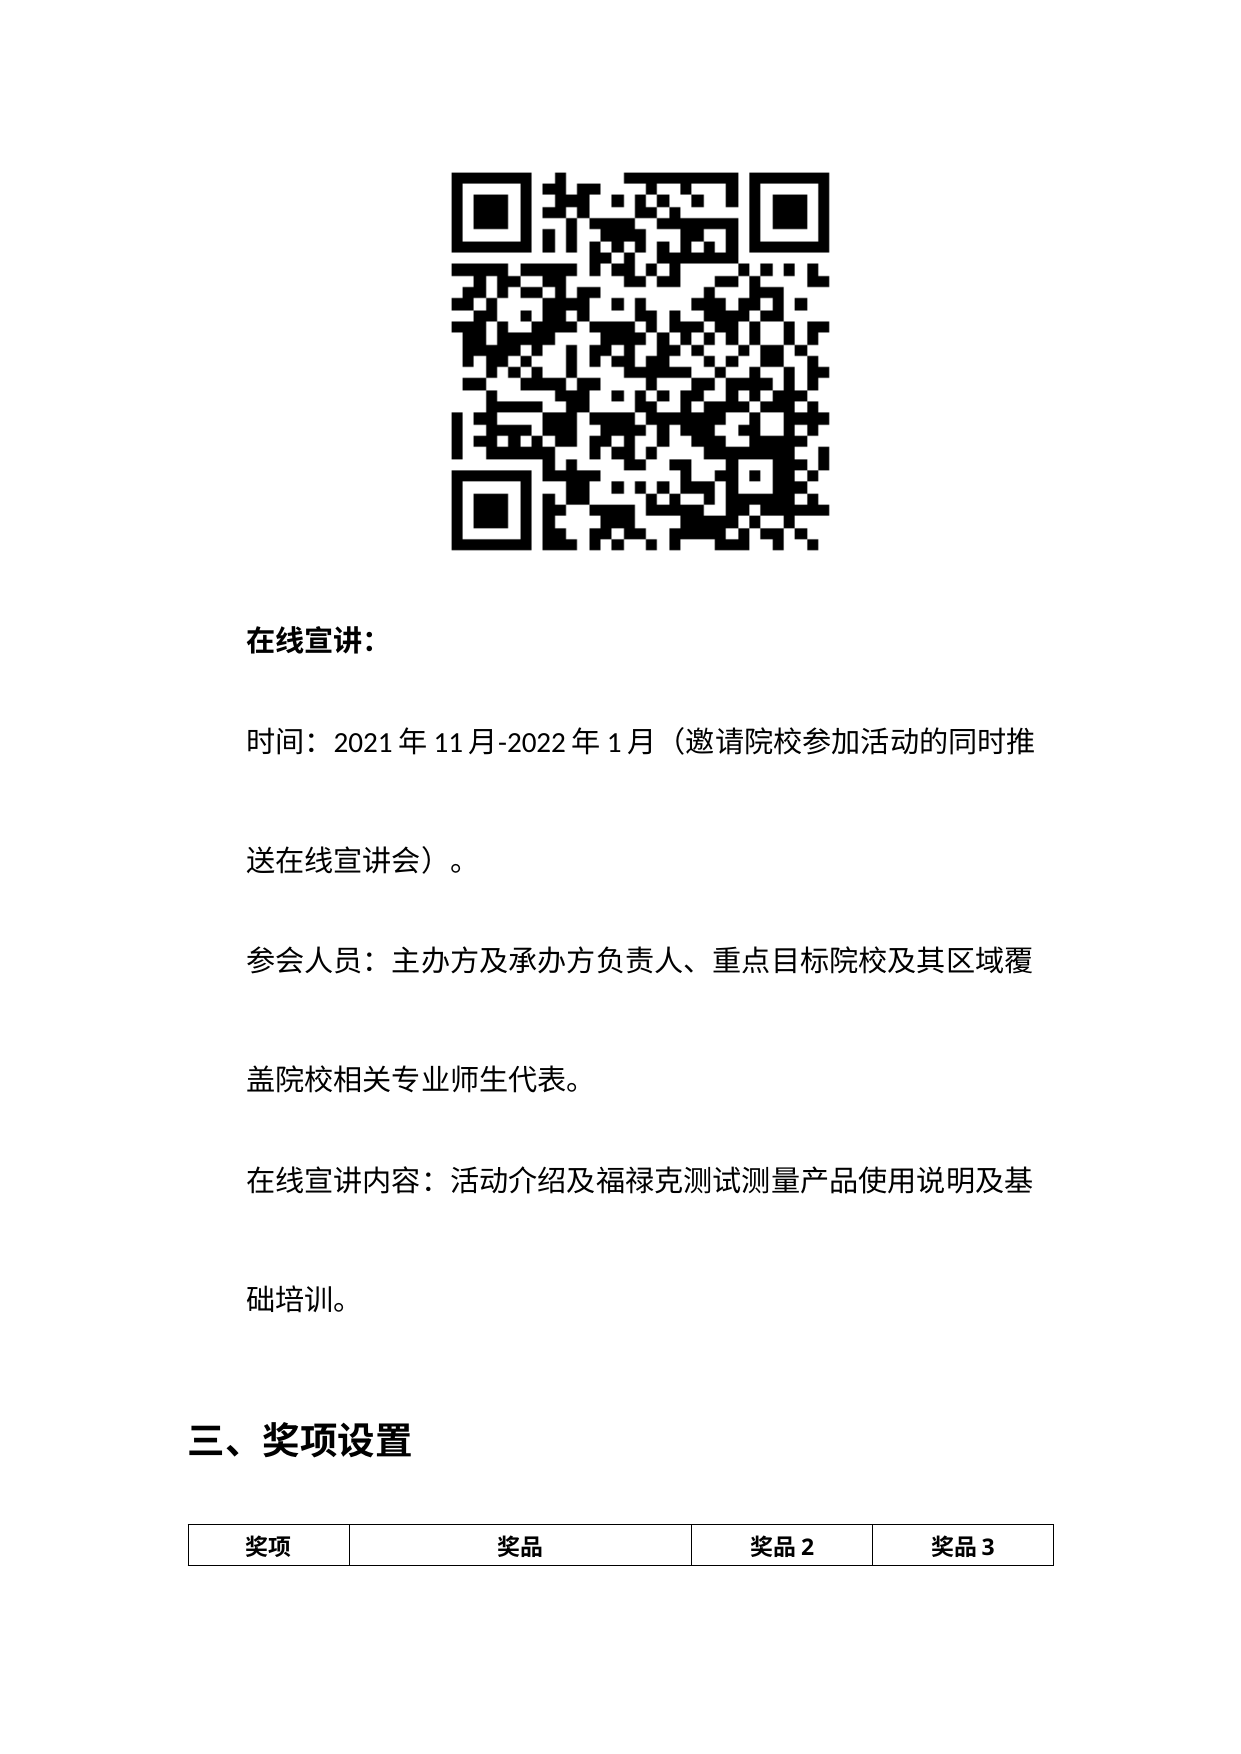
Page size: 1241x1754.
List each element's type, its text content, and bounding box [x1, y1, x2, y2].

table_header 奖品2 [692, 1525, 872, 1565]
table_header 奖品 [350, 1525, 691, 1565]
table_header 奖项 [189, 1525, 349, 1565]
list 参会人员：主办方及承办方负责人、重点目标院校及其区域覆盖院校相关专业师生代表。 [246, 919, 1053, 1118]
list 在线宣讲内容：活动介绍及福禄克测试测量产品使用说明及基础培训。 [246, 1139, 1053, 1337]
table_header 奖品3 [873, 1525, 1053, 1565]
subtitle 三、奖项设置 [187, 1398, 1053, 1477]
list 时间：2021年11月-2022年1月（邀请院校参加活动的同时推送在线宣讲会）。 [246, 700, 1053, 898]
picture [442, 162, 842, 563]
list 在线宣讲： [246, 599, 1053, 678]
